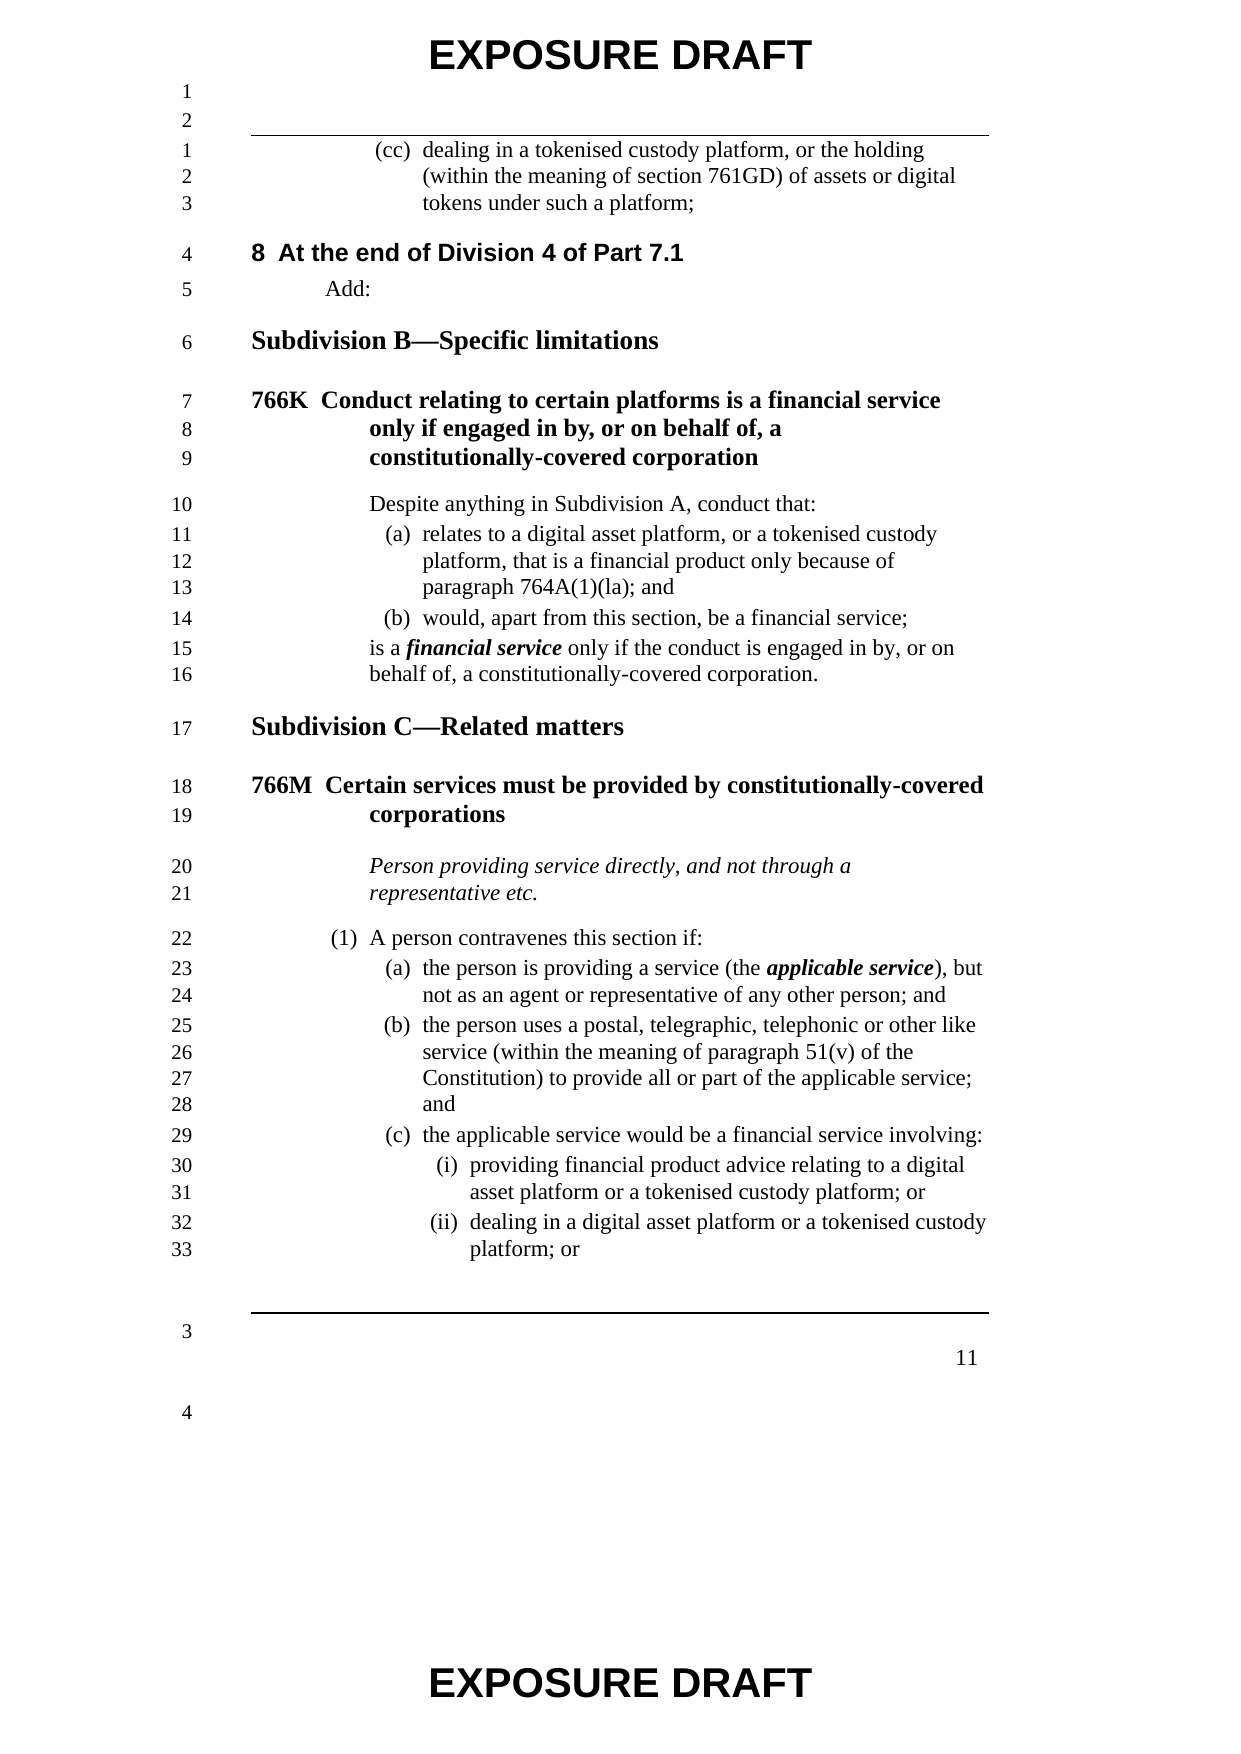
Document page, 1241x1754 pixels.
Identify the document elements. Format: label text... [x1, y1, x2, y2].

text (cc) dealing in a tokenised custody platform, or the holding (within the meaning of section 761GD) of assets or digital tokens under such a platform; [251, 136, 989, 215]
text Person providing service directly, and not through a representative etc. [369, 852, 989, 905]
text (a) the person is providing a service (the applicable service), but not as an agent or representative of any other person; and [251, 954, 989, 1007]
text (b) would, apart from this section, be a financial service; [251, 603, 989, 630]
text (i) providing financial product advice relating to a digital asset platform or a tokenised custody platform; or [251, 1151, 989, 1204]
text 766K Conduct relating to certain platforms is a financial service only if engaged in by, or on behalf of, a constitutionally-covered corporation [251, 385, 989, 471]
text Despite anything in Subdivision A, conduct that: [251, 490, 989, 516]
text Subdivision B—Specific limitations [251, 324, 989, 356]
text (a) relates to a digital asset platform, or a tokenised custody platform, that is a financial product only because of paragraph 764A(1)(la); and [251, 520, 989, 599]
text Subdivision C—Related matters [251, 710, 989, 741]
text (ii) dealing in a digital asset platform or a tokenised custody platform; or [251, 1208, 989, 1261]
text Add: [325, 275, 989, 302]
text (1) A person contravenes this section if: [251, 924, 989, 950]
text 8 At the end of Division 4 of Part 7.1 [251, 238, 989, 267]
text (c) the applicable service would be a financial service involving: [251, 1121, 989, 1147]
text is a financial service only if the conduct is engaged in by, or on behalf of, a constitutionally-covered corporation. [369, 634, 989, 687]
text (b) the person uses a postal, telegraphic, telephonic or other like service (within the meaning of paragraph 51(v) of the Constitution) to provide all or part of the applicable service; and [251, 1011, 989, 1117]
text 766M Certain services must be provided by constitutionally-covered corporations [251, 770, 989, 827]
